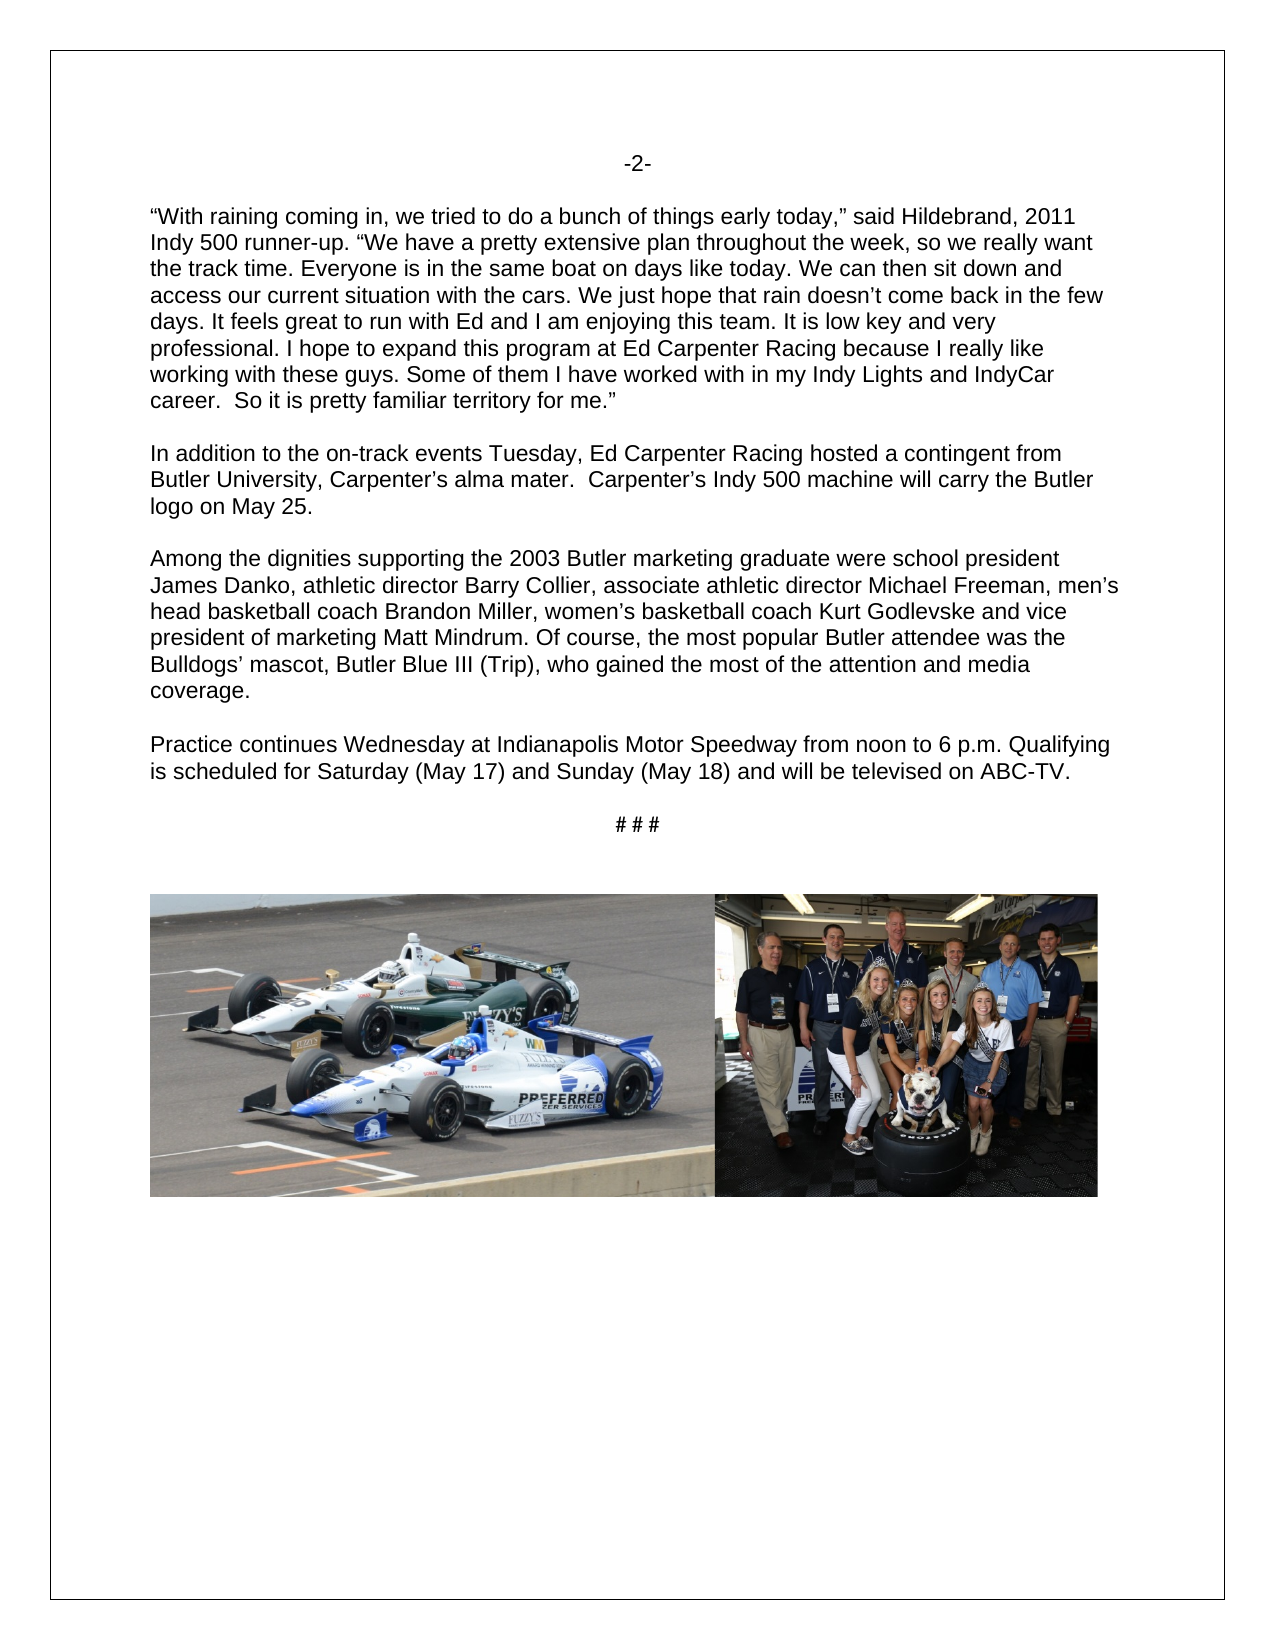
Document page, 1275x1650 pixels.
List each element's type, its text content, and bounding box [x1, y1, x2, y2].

text “With raining coming in, we tried to do a bunch of things early today,” said Hildebrand, 2011 Indy 500 runner-up. “We have a pretty extensive plan throughout the week, so we really want the track time. Everyone is in the same boat on days like today. We can then sit down and access our current situation with the cars. We just hope that rain doesn’t come back in the few days. It feels great to run with Ed and I am enjoying this team. It is low key and very professional. I hope to expand this program at Ed Carpenter Racing because I really like working with these guys. Some of them I have worked with in my Indy Lights and IndyCar career. So it is pretty familiar territory for me.” [150, 203, 1125, 413]
text Among the dignities supporting the 2003 Butler marketing graduate were school president James Danko, athletic director Barry Collier, associate athletic director Michael Freeman, men’s head basketball coach Brandon Miller, women’s basketball coach Kurt Godlevske and vice president of marketing Matt Mindrum. Of course, the most popular Butler attendee was the Bulldogs’ mascot, Butler Blue III (Trip), who gained the most of the attention and media coverage. [150, 545, 1125, 703]
text Practice continues Wednesday at Indianapolis Motor Speedway from noon to 6 p.m. Qualifying is scheduled for Saturday (May 17) and Sunday (May 18) and will be televised on ABC-TV. [150, 731, 1125, 784]
text # # # [150, 811, 1125, 838]
text In addition to the on-track events Tuesday, Ed Carpenter Racing hosted a contingent from Butler University, Carpenter’s alma mater. Carpenter’s Indy 500 machine will carry the Butler logo on May 25. [150, 440, 1125, 519]
picture [150, 894, 1098, 1197]
text -2- [150, 150, 1125, 176]
